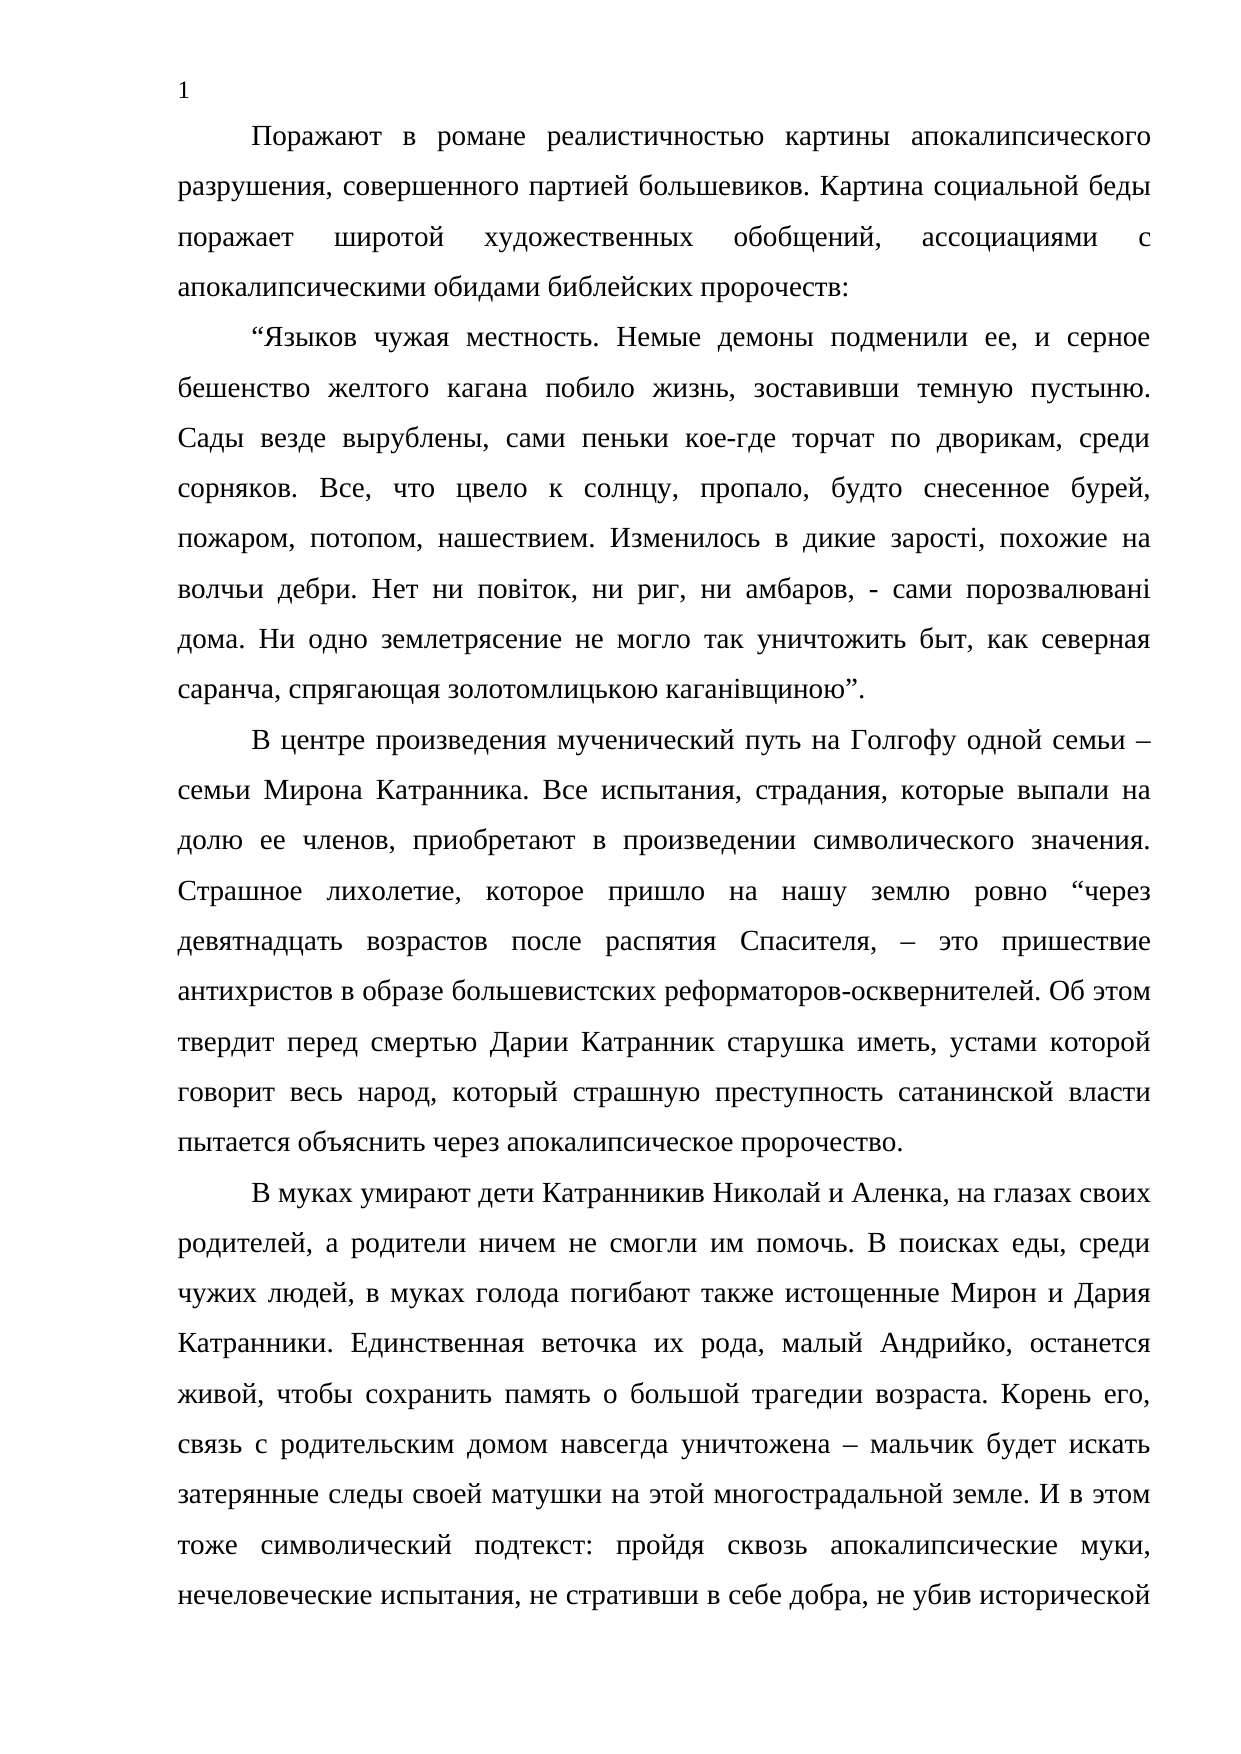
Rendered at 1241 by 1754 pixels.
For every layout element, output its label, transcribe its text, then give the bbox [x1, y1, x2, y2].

text “Языков чужая местность. Немые демоны подменили ее, и серное бешенство желтого кагана побило жизнь, зоставивши темную пустыню. Сады везде вырублены, сами пеньки кое-где торчат по дворикам, среди сорняков. Все, что цвело к солнцу, пропало, будто снесенное бурей, пожаром, потопом, нашествием. Изменилось в дикие зарості, похожие на волчьи дебри. Нет ни повіток, ни риг, ни амбаров, - сами порозвалювані дома. Ни одно землетрясение не могло так уничтожить быт, как северная саранча, спрягающая золотомлицькою каганівщиною”. [177, 319, 1152, 705]
text В центре произведения мученический путь на Голгофу одной семьи – семьи Мирона Катранника. Все испытания, страдания, которые выпали на долю ее членов, приобретают в произведении символического значения. Страшное лихолетие, которое пришло на нашу землю ровно “через девятнадцать возрастов после распятия Спасителя, – это пришествие антихристов в образе большевистских реформаторов-осквернителей. Об этом твердит перед смертью Дарии Катранник старушка иметь, устами которой говорит весь народ, который страшную преступность сатанинской власти пытается объяснить через апокалипсическое пророчество. [177, 722, 1152, 1158]
text Поражают в романе реалистичностью картины апокалипсического разрушения, совершенного партией большевиков. Картина социальной беды поражает широтой художественных обобщений, ассоциациями с апокалипсическими обидами библейских пророчеств: [177, 118, 1152, 303]
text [177, 1175, 1152, 1611]
